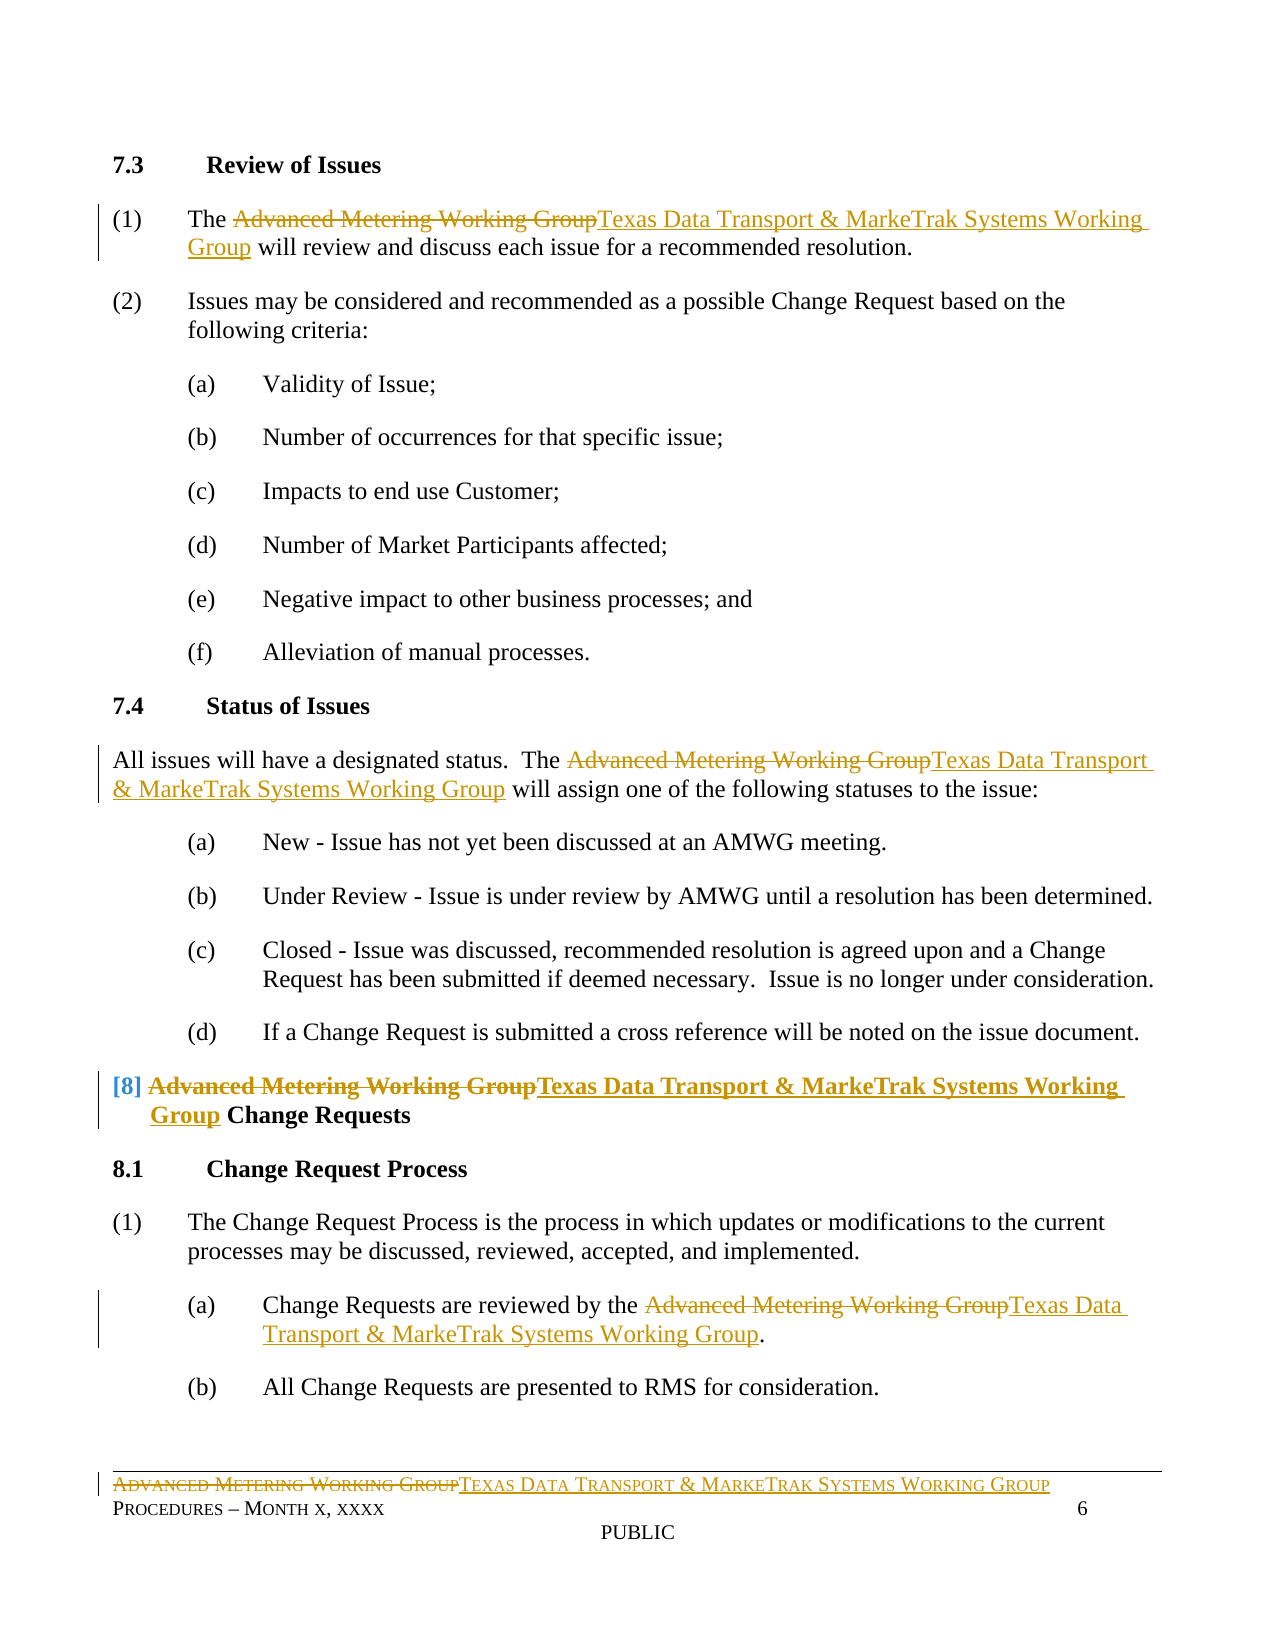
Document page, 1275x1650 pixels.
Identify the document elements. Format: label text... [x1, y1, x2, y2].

list (d) Number of Market Participants affected; [187, 530, 1162, 559]
list (f) Alleviation of manual processes. [187, 637, 1162, 666]
list (a) New - Issue has not yet been discussed at an AMWG meeting. [187, 827, 1162, 856]
text (1) The will review and discuss each issue for a recommended resolution. [112, 204, 1162, 261]
list (b) Under Review - Issue is under review by AMWG until a resolution has been determined. [187, 881, 1162, 910]
list (a) Change Requests are reviewed by the . [187, 1290, 1162, 1347]
list (a) Validity of Issue; [187, 369, 1162, 397]
text (2) Issues may be considered and recommended as a possible Change Request based on the following criteria: [112, 286, 1162, 344]
list (c) Closed - Issue was discussed, recommended resolution is agreed upon and a Change Request has been submitted if deemed necessary. Issue is no longer under consideration. [187, 935, 1162, 992]
text All issues will have a designated status. The will assign one of the following statuses to the issue: [112, 745, 1162, 802]
text (1) The Change Request Process is the process in which updates or modifications to the current processes may be discussed, reviewed, accepted, and implemented. [112, 1207, 1162, 1265]
text 8.1 Change Request Process [112, 1154, 1162, 1182]
list (b) Number of occurrences for that specific issue; [187, 422, 1162, 451]
list (b) All Change Requests are presented to RMS for consideration. [187, 1372, 1162, 1401]
list (c) Impacts to end use Customer; [187, 476, 1162, 505]
subtitle Change Requests [112, 1071, 1162, 1129]
text 7.3 Review of Issues [112, 150, 1162, 179]
list (e) Negative impact to other business processes; and [187, 584, 1162, 612]
text 7.4 Status of Issues [112, 691, 1162, 720]
list (d) If a Change Request is submitted a cross reference will be noted on the issue document. [187, 1017, 1162, 1046]
